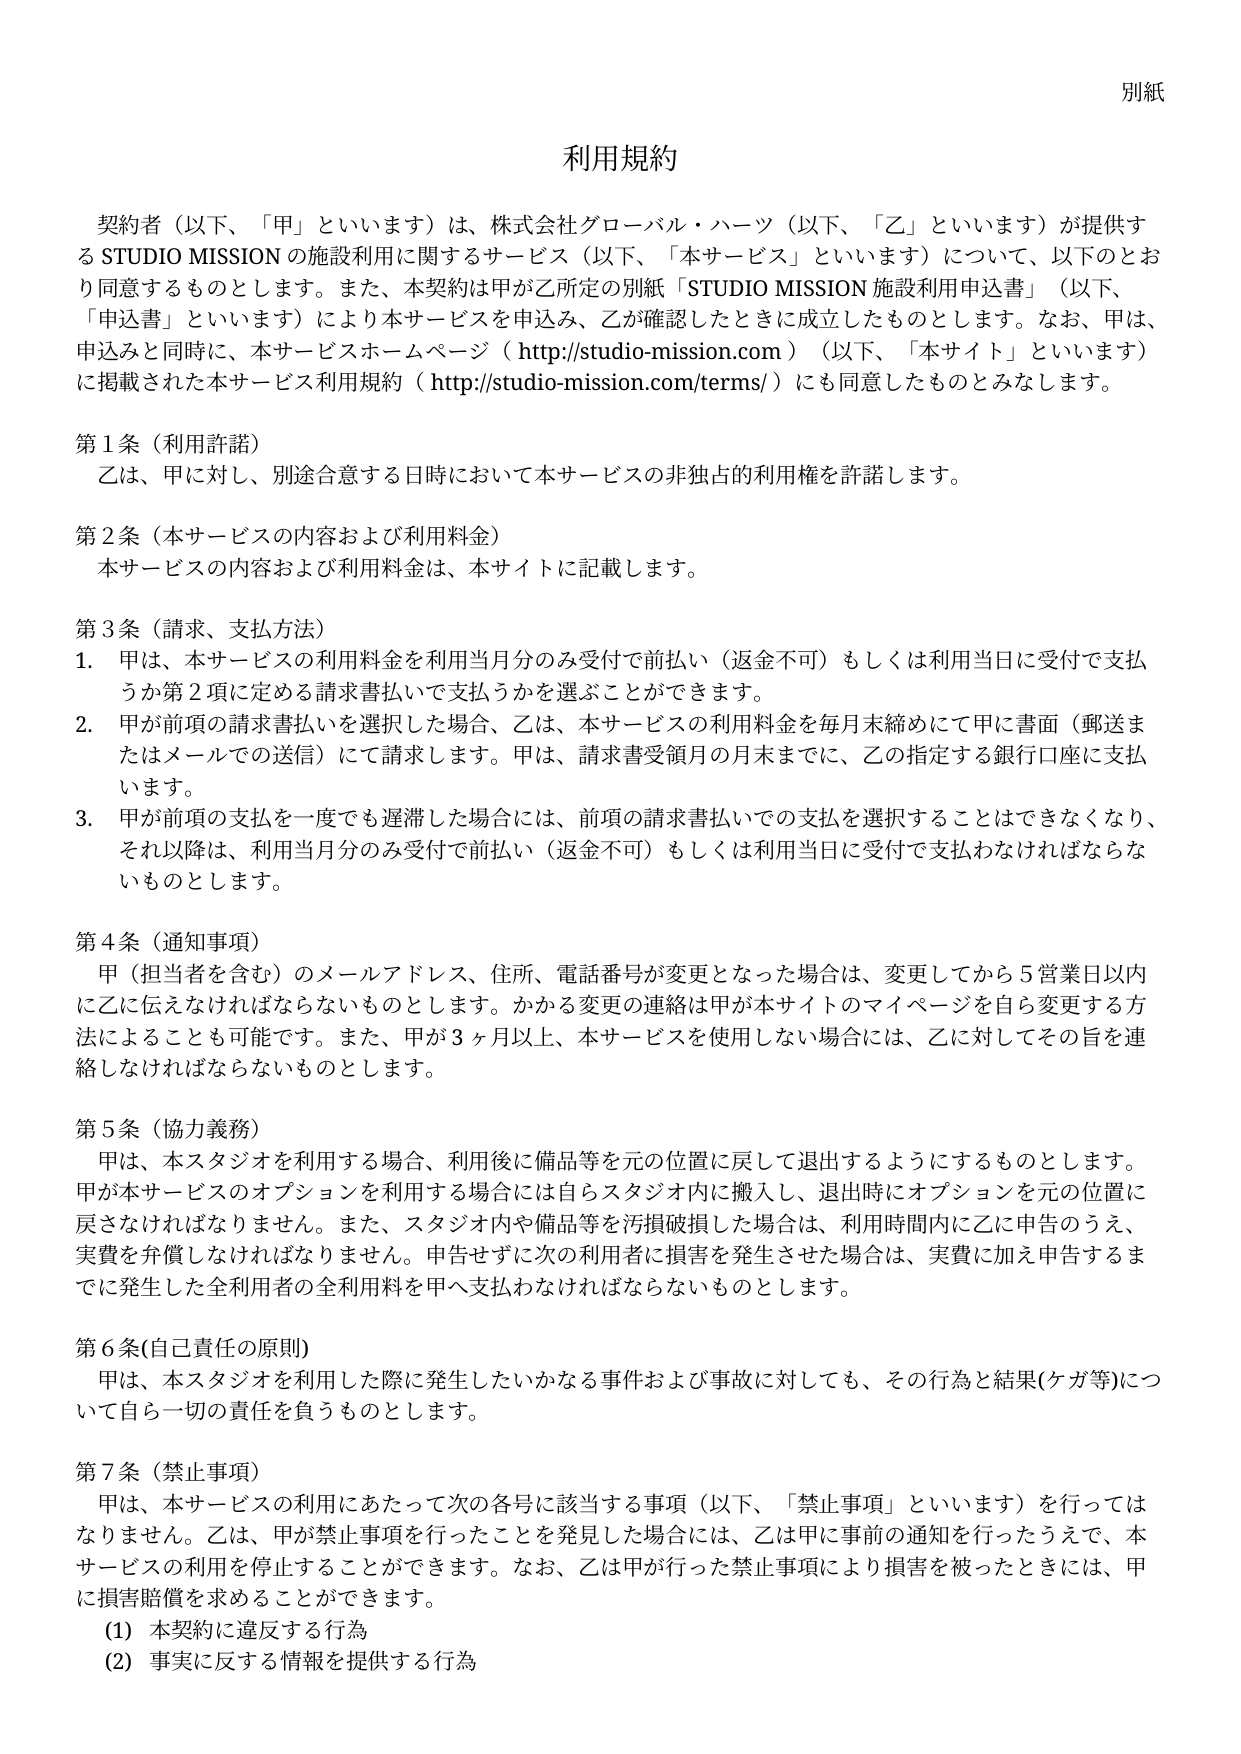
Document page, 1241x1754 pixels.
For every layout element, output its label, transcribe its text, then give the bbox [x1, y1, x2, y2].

text 別紙 [75, 75, 1165, 106]
text 乙は、甲に対し、別途合意する日時において本サービスの非独占的利用権を許諾します。 [75, 458, 1165, 490]
text 甲は、本サービスの利用にあたって次の各号に該当する事項（以下、「禁止事項」といいます）を行ってはなりません。乙は、甲が禁止事項を行ったことを発見した場合には、乙は甲に事前の通知を行ったうえで、本サービスの利用を停止することができます。なお、乙は甲が行った禁止事項により損害を被ったときには、甲に損害賠償を求めることができます。 [75, 1487, 1165, 1613]
text 第１条（利用許諾） [75, 427, 1165, 458]
text 本サービスの内容および利用料金は、本サイトに記載します。 [75, 551, 1165, 582]
text 第２条（本サービスの内容および利用料金） [75, 519, 1165, 551]
text 甲（担当者を含む）のメールアドレス、住所、電話番号が変更となった場合は、変更してから５営業日以内に乙に伝えなければならないものとします。かかる変更の連絡は甲が本サイトのマイページを自ら変更する方法によることも可能です。また、甲が3ヶ月以上、本サービスを使用しない場合には、乙に対してその旨を連絡しなければならないものとします。 [75, 957, 1165, 1083]
text 契約者（以下、「甲」といいます）は、株式会社グローバル・ハーツ（以下、「乙」といいます）が提供するSTUDIO MISSIONの施設利用に関するサービス（以下、「本サービス」といいます）について、以下のとおり同意するものとします。また、本契約は甲が乙所定の別紙「STUDIO MISSION施設利用申込書」（以下、「申込書」といいます）により本サービスを申込み、乙が確認したときに成立したものとします。なお、甲は、申込みと同時に、本サービスホームページ（ http://studio-mission.com ）（以下、「本サイト」といいます）に掲載された本サービス利用規約（ http://studio-mission.com/terms/ ）にも同意したものとみなします。 [75, 208, 1165, 397]
text 第４条（通知事項） [75, 926, 1165, 957]
text 第６条(自己責任の原則) [75, 1331, 1165, 1363]
list 事実に反する情報を提供する行為 [104, 1644, 1165, 1676]
list 甲は、本サービスの利用料金を利用当月分のみ受付で前払い（返金不可）もしくは利用当日に受付で支払うか第２項に定める請求書払いで支払うかを選ぶことができます。 [75, 644, 1165, 707]
text 第３条（請求、支払方法） [75, 612, 1165, 644]
text 第７条（禁止事項） [75, 1456, 1165, 1487]
text 甲は、本スタジオを利用した際に発生したいかなる事件および事故に対しても、その行為と結果(ケガ等)について自ら一切の責任を負うものとします。 [75, 1363, 1165, 1426]
text 第５条（協力義務） [75, 1113, 1165, 1144]
list 甲が前項の支払を一度でも遅滞した場合には、前項の請求書払いでの支払を選択することはできなくなり、それ以降は、利用当月分のみ受付で前払い（返金不可）もしくは利用当日に受付で支払わなければならないものとします。 [75, 801, 1165, 896]
list 甲が前項の請求書払いを選択した場合、乙は、本サービスの利用料金を毎月末締めにて甲に書面（郵送またはメールでの送信）にて請求します。甲は、請求書受領月の月末までに、乙の指定する銀行口座に支払います。 [75, 707, 1165, 801]
list 本契約に違反する行為 [104, 1613, 1165, 1644]
text 利用規約 [75, 136, 1165, 178]
text 甲は、本スタジオを利用する場合、利用後に備品等を元の位置に戻して退出するようにするものとします。甲が本サービスのオプションを利用する場合には自らスタジオ内に搬入し、退出時にオプションを元の位置に戻さなければなりません。また、スタジオ内や備品等を汚損破損した場合は、利用時間内に乙に申告のうえ、実費を弁償しなければなりません。申告せずに次の利用者に損害を発生させた場合は、実費に加え申告するまでに発生した全利用者の全利用料を甲へ支払わなければならないものとします。 [75, 1144, 1165, 1301]
